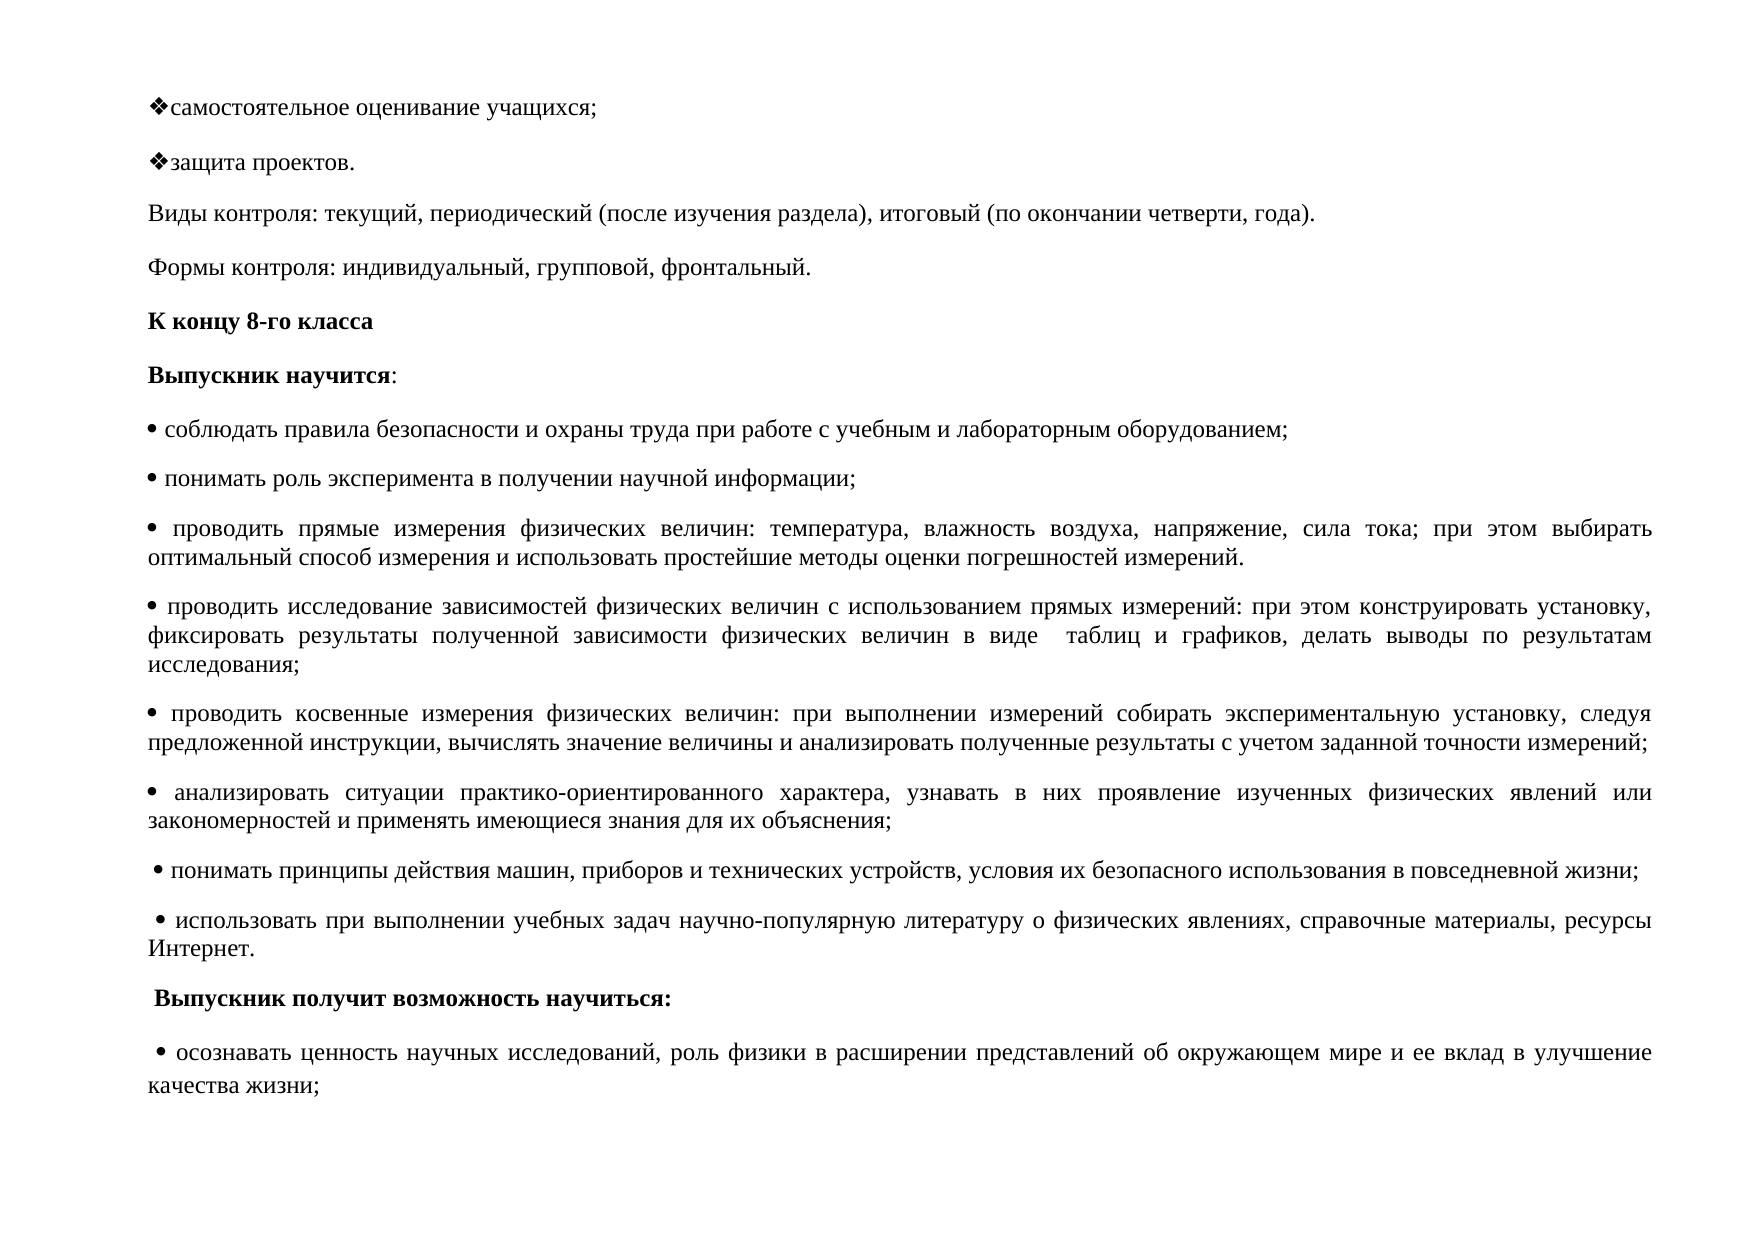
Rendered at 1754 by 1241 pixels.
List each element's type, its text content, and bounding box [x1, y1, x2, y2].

text проводить прямые измерения физических величин: температура, влажность воздуха, напряжение, сила тока; при этом выбирать оптимальный способ измерения и использовать простейшие методы оценки погрешностей измерений. [148, 513, 1653, 571]
text соблюдать правила безопасности и охраны труда при работе с учебным и лабораторным оборудованием; [148, 414, 1653, 443]
text использовать при выполнении учебных задач научно-популярную литературу о физических явлениях, справочные материалы, ресурсы Интернет. [148, 905, 1653, 962]
text проводить исследование зависимостей физических величин с использованием прямых измерений: при этом конструировать установку, фиксировать результаты полученной зависимости физических величин в виде таблиц и графиков, делать выводы по результатам исследования; [148, 591, 1653, 678]
text проводить косвенные измерения физических величин: при выполнении измерений собирать экспериментальную установку, следуя предложенной инструкции, вычислять значение величины и анализировать полученные результаты с учетом заданной точности измерений; [148, 698, 1653, 756]
text Выпускник получит возможность научиться: [148, 983, 1653, 1012]
text осознавать ценность научных исследований, роль физики в расширении представлений об окружающем мире и ее вклад в улучшение качества жизни; [148, 1037, 1653, 1099]
text Виды контроля: текущий, периодический (после изучения раздела), итоговый (по окончании четверти, года). [148, 198, 1653, 227]
text К концу 8-го класса [148, 306, 1653, 335]
text Выпускник научится: [148, 360, 1653, 389]
text понимать роль эксперимента в получении научной информации; [148, 463, 1653, 492]
text Формы контроля: индивидуальный, групповой, фронтальный. [148, 252, 1653, 281]
text ❖самостоятельное оценивание учащихся; [148, 89, 1653, 123]
text анализировать ситуации практико-ориентированного характера, узнавать в них проявление изученных физических явлений или закономерностей и применять имеющиеся знания для их объяснения; [148, 777, 1653, 834]
text понимать принципы действия машин, приборов и технических устройств, условия их безопасного использования в повседневной жизни; [148, 855, 1653, 884]
text ❖защита проектов. [148, 143, 1653, 178]
